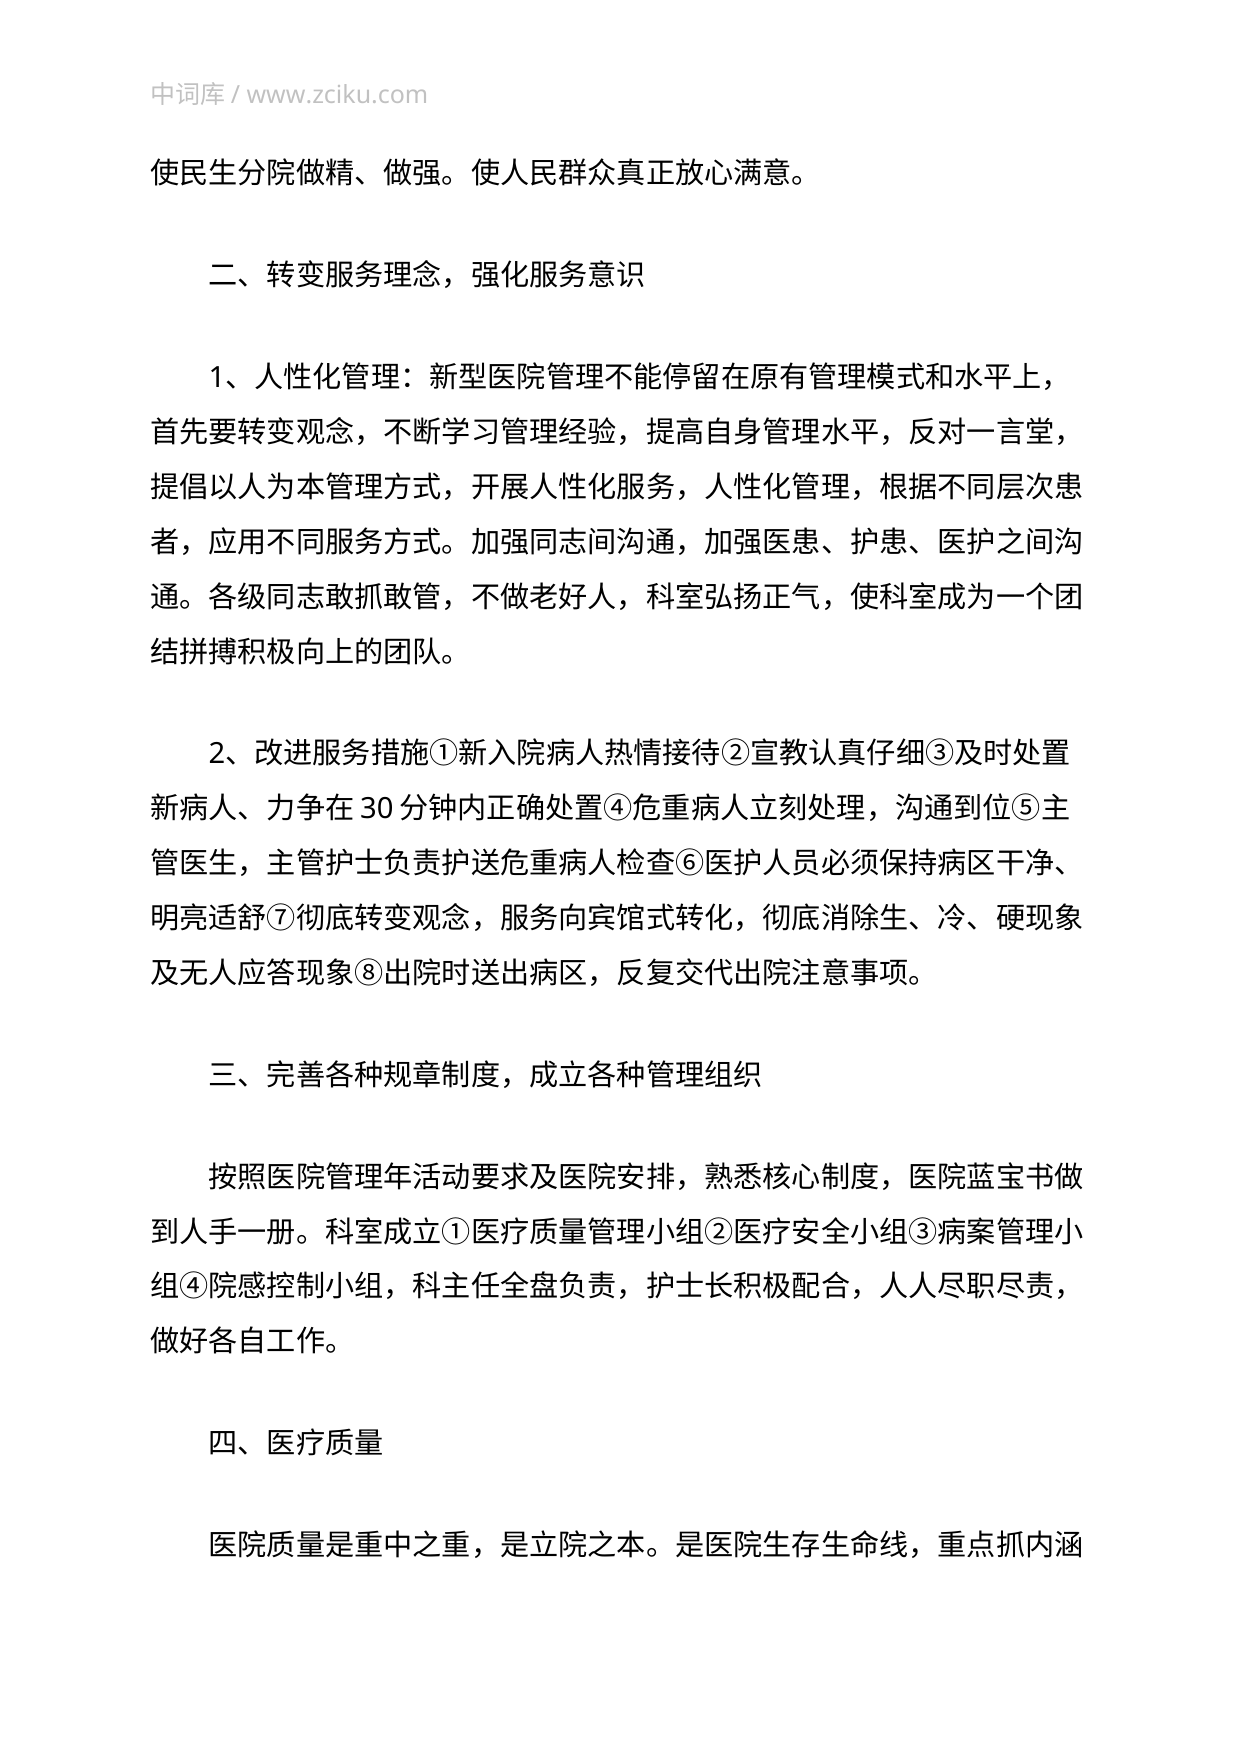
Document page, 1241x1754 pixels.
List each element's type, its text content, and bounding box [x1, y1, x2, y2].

text 按照医院管理年活动要求及医院安排，熟悉核心制度，医院蓝宝书做到人手一册。科室成立①医疗质量管理小组②医疗安全小组③病案管理小组④院感控制小组，科主任全盘负责，护士长积极配合，人人尽职尽责，做好各自工作。 [150, 1153, 1090, 1360]
text 2、改进服务措施①新入院病人热情接待②宣教认真仔细③及时处置新病人、力争在30分钟内正确处置④危重病人立刻处理，沟通到位⑤主管医生，主管护士负责护送危重病人检查⑥医护人员必须保持病区干净、明亮适舒⑦彻底转变观念，服务向宾馆式转化，彻底消除生、冷、硬现象及无人应答现象⑧出院时送出病区，反复交代出院注意事项。 [150, 730, 1090, 992]
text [150, 150, 1090, 192]
text 1、人性化管理：新型医院管理不能停留在原有管理模式和水平上，首先要转变观念，不断学习管理经验，提高自身管理水平，反对一言堂，提倡以人为本管理方式，开展人性化服务，人性化管理，根据不同层次患者，应用不同服务方式。加强同志间沟通，加强医患、护患、医护之间沟通。各级同志敢抓敢管，不做老好人，科室弘扬正气，使科室成为一个团结拼搏积极向上的团队。 [150, 353, 1090, 670]
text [150, 1521, 1090, 1564]
text 二、转变服务理念，强化服务意识 [150, 252, 1090, 294]
text 三、完善各种规章制度，成立各种管理组织 [150, 1051, 1090, 1094]
text 四、医疗质量 [150, 1420, 1090, 1462]
